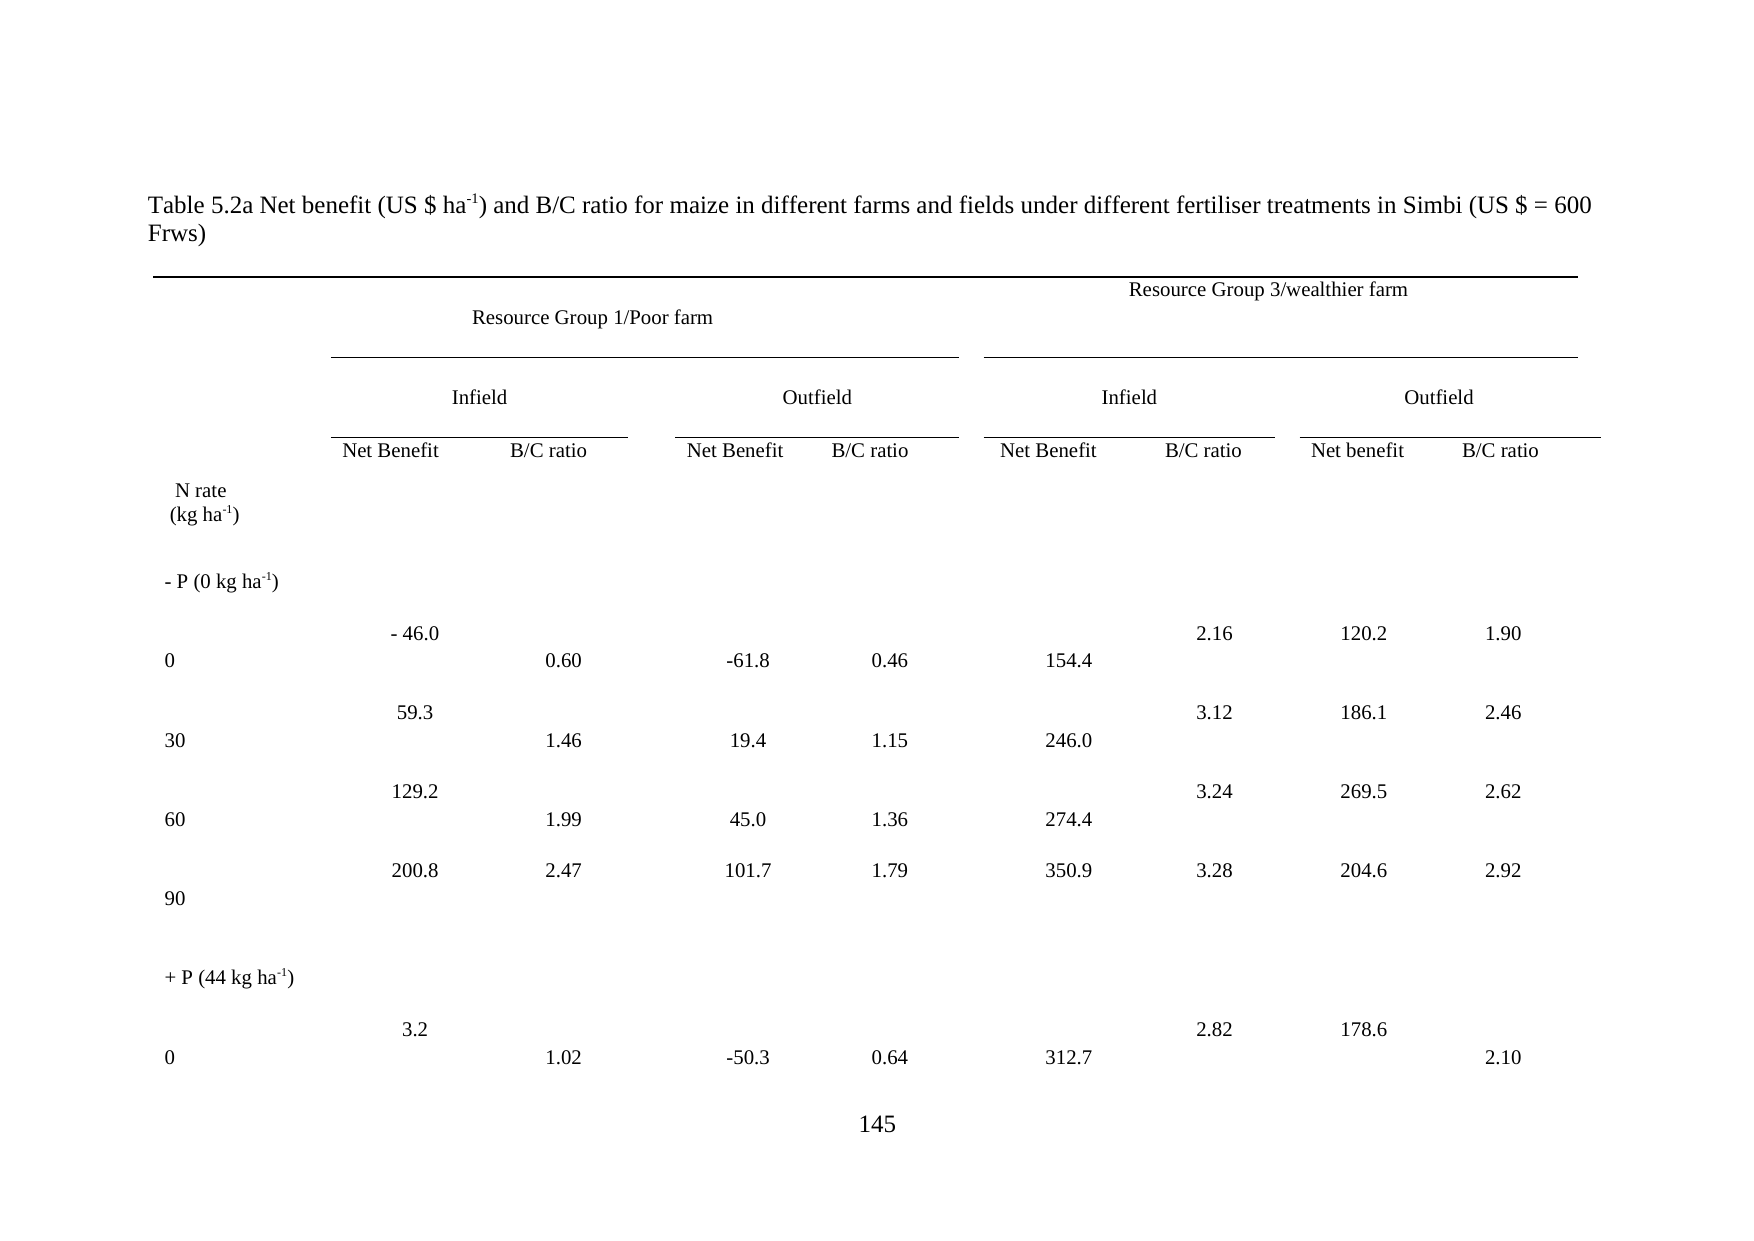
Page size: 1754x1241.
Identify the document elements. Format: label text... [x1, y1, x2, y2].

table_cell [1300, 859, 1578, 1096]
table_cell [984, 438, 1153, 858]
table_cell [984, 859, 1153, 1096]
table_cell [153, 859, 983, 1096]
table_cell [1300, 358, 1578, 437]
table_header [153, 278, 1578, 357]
text Table 5.2a Net benefit (US $ ha-1) and B/C ratio for maize in different farms and fields under different fertiliser treatments in Simbi (US $ = 600 Frws) [148, 190, 1606, 247]
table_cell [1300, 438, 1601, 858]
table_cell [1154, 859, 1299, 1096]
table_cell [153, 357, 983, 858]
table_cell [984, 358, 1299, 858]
